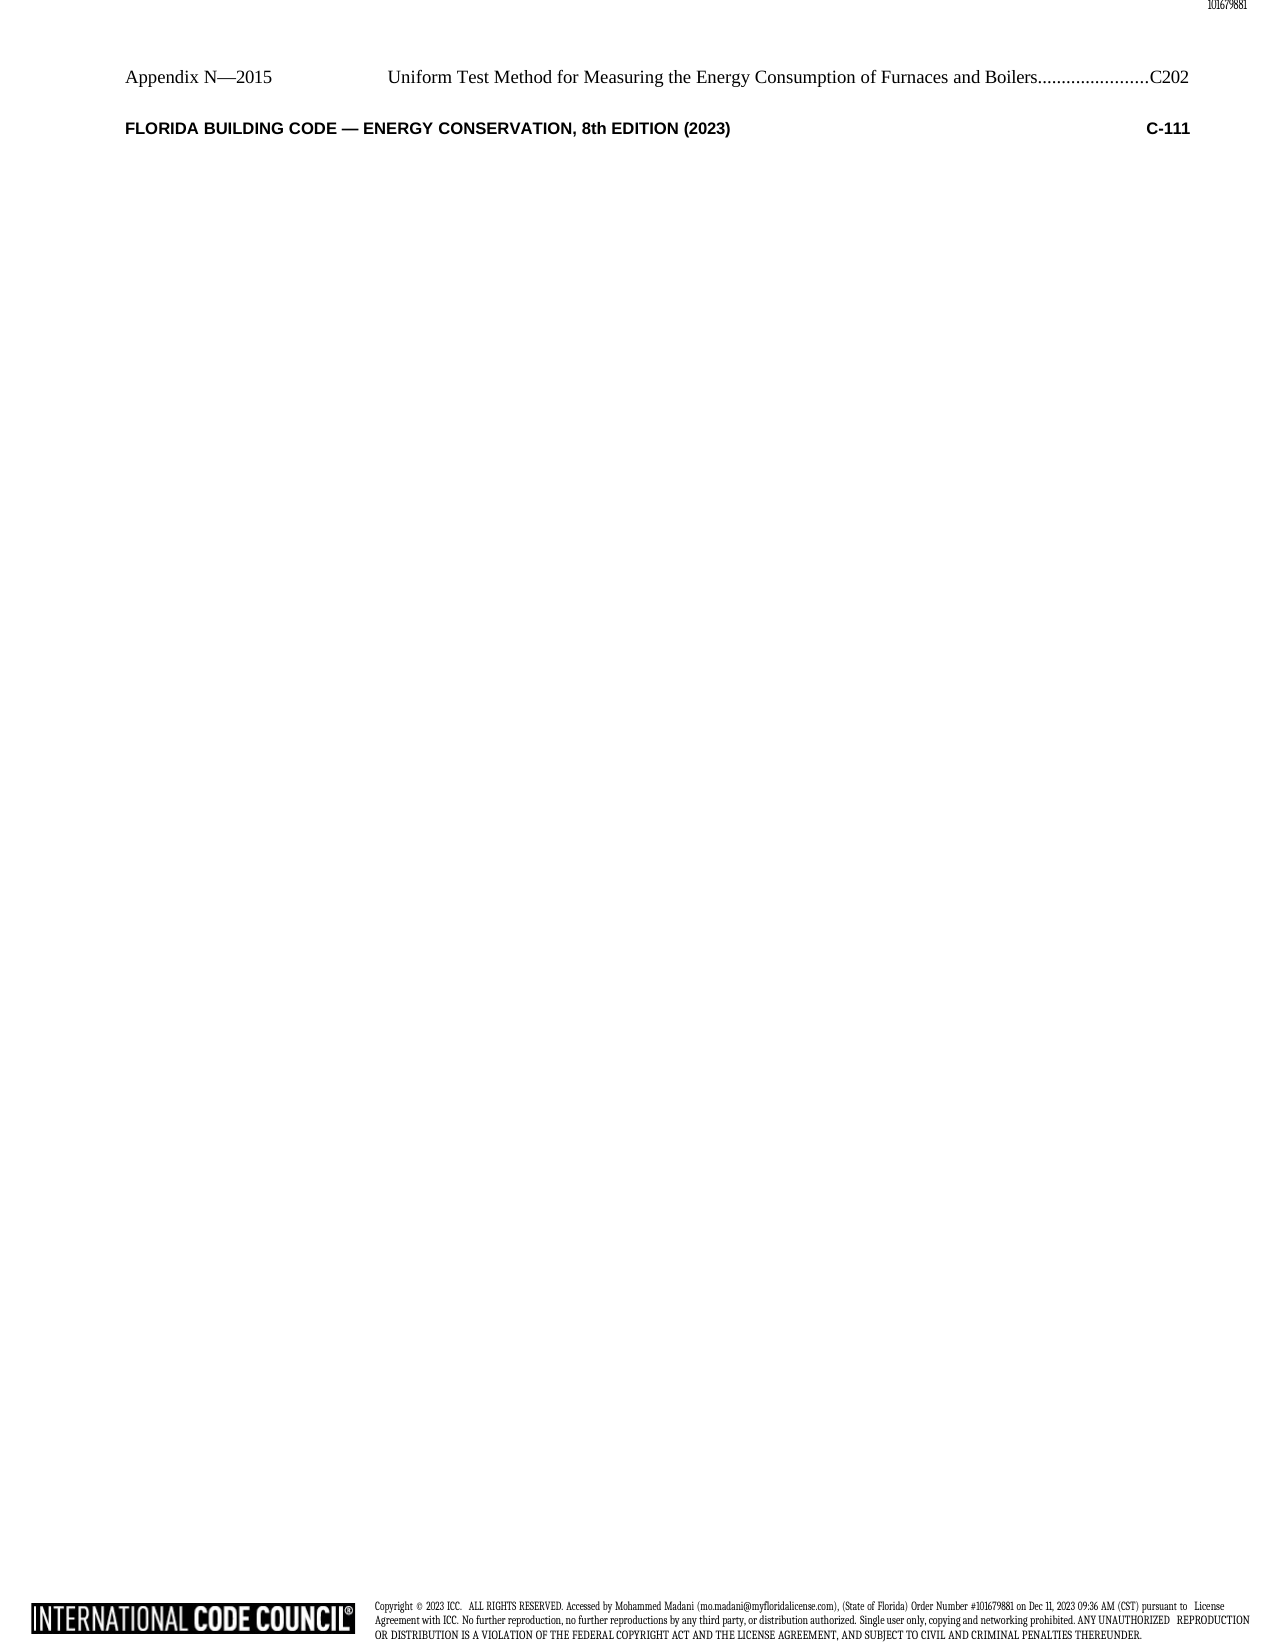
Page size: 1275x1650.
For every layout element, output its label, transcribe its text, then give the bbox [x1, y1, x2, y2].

text FLORIDA BUILDING CODE — ENERGY CONSERVATION, 8th EDITION (2023) C-111 [125, 118, 1202, 138]
picture [31, 1603, 356, 1634]
text Appendix N—2015 Uniform Test Method for Measuring the Energy Consumption of Furnaces and Boilers C202 [125, 67, 1202, 87]
